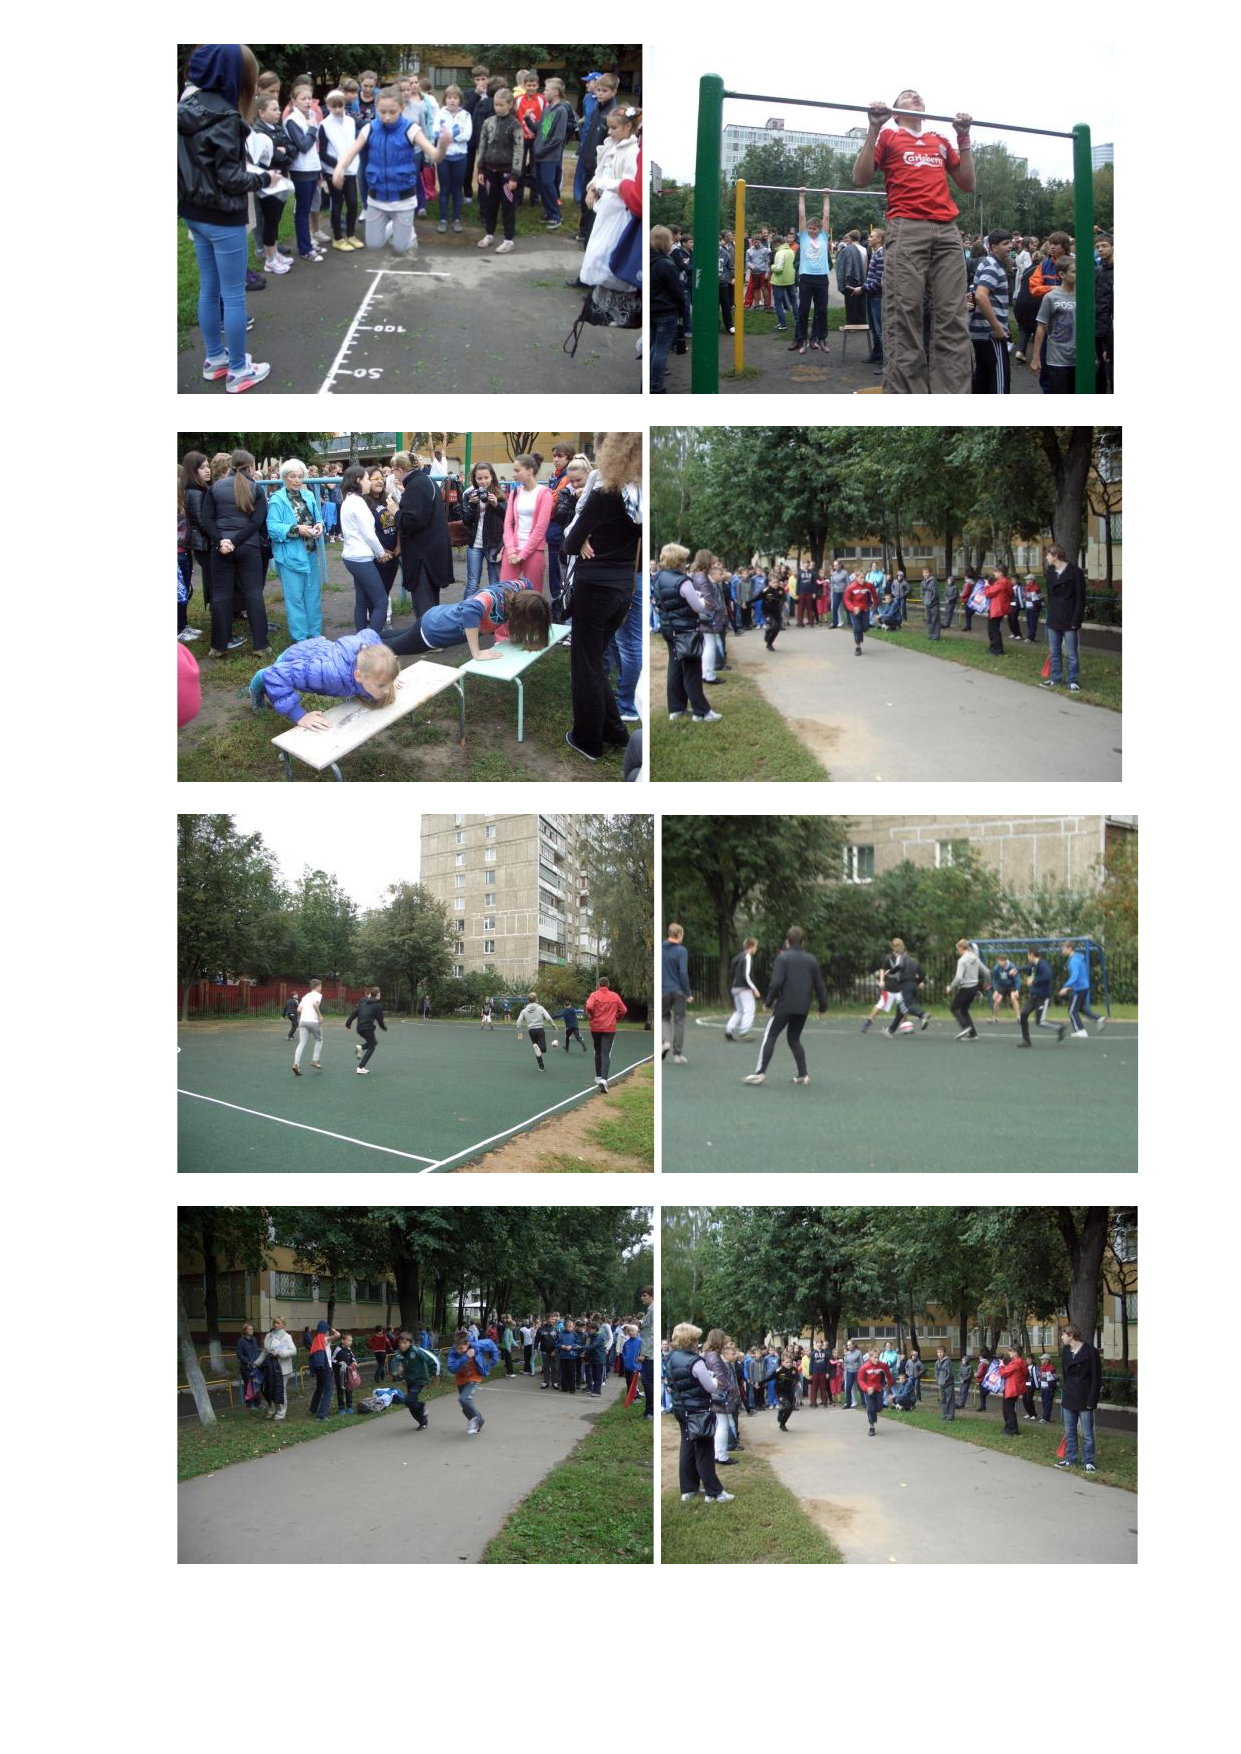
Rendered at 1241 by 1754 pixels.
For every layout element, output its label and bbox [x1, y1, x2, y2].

picture [649, 426, 1123, 782]
picture [661, 815, 1139, 1173]
picture [177, 1206, 654, 1564]
picture [177, 44, 643, 394]
picture [661, 1206, 1138, 1564]
picture [649, 45, 1114, 394]
picture [177, 814, 655, 1173]
picture [177, 432, 643, 782]
